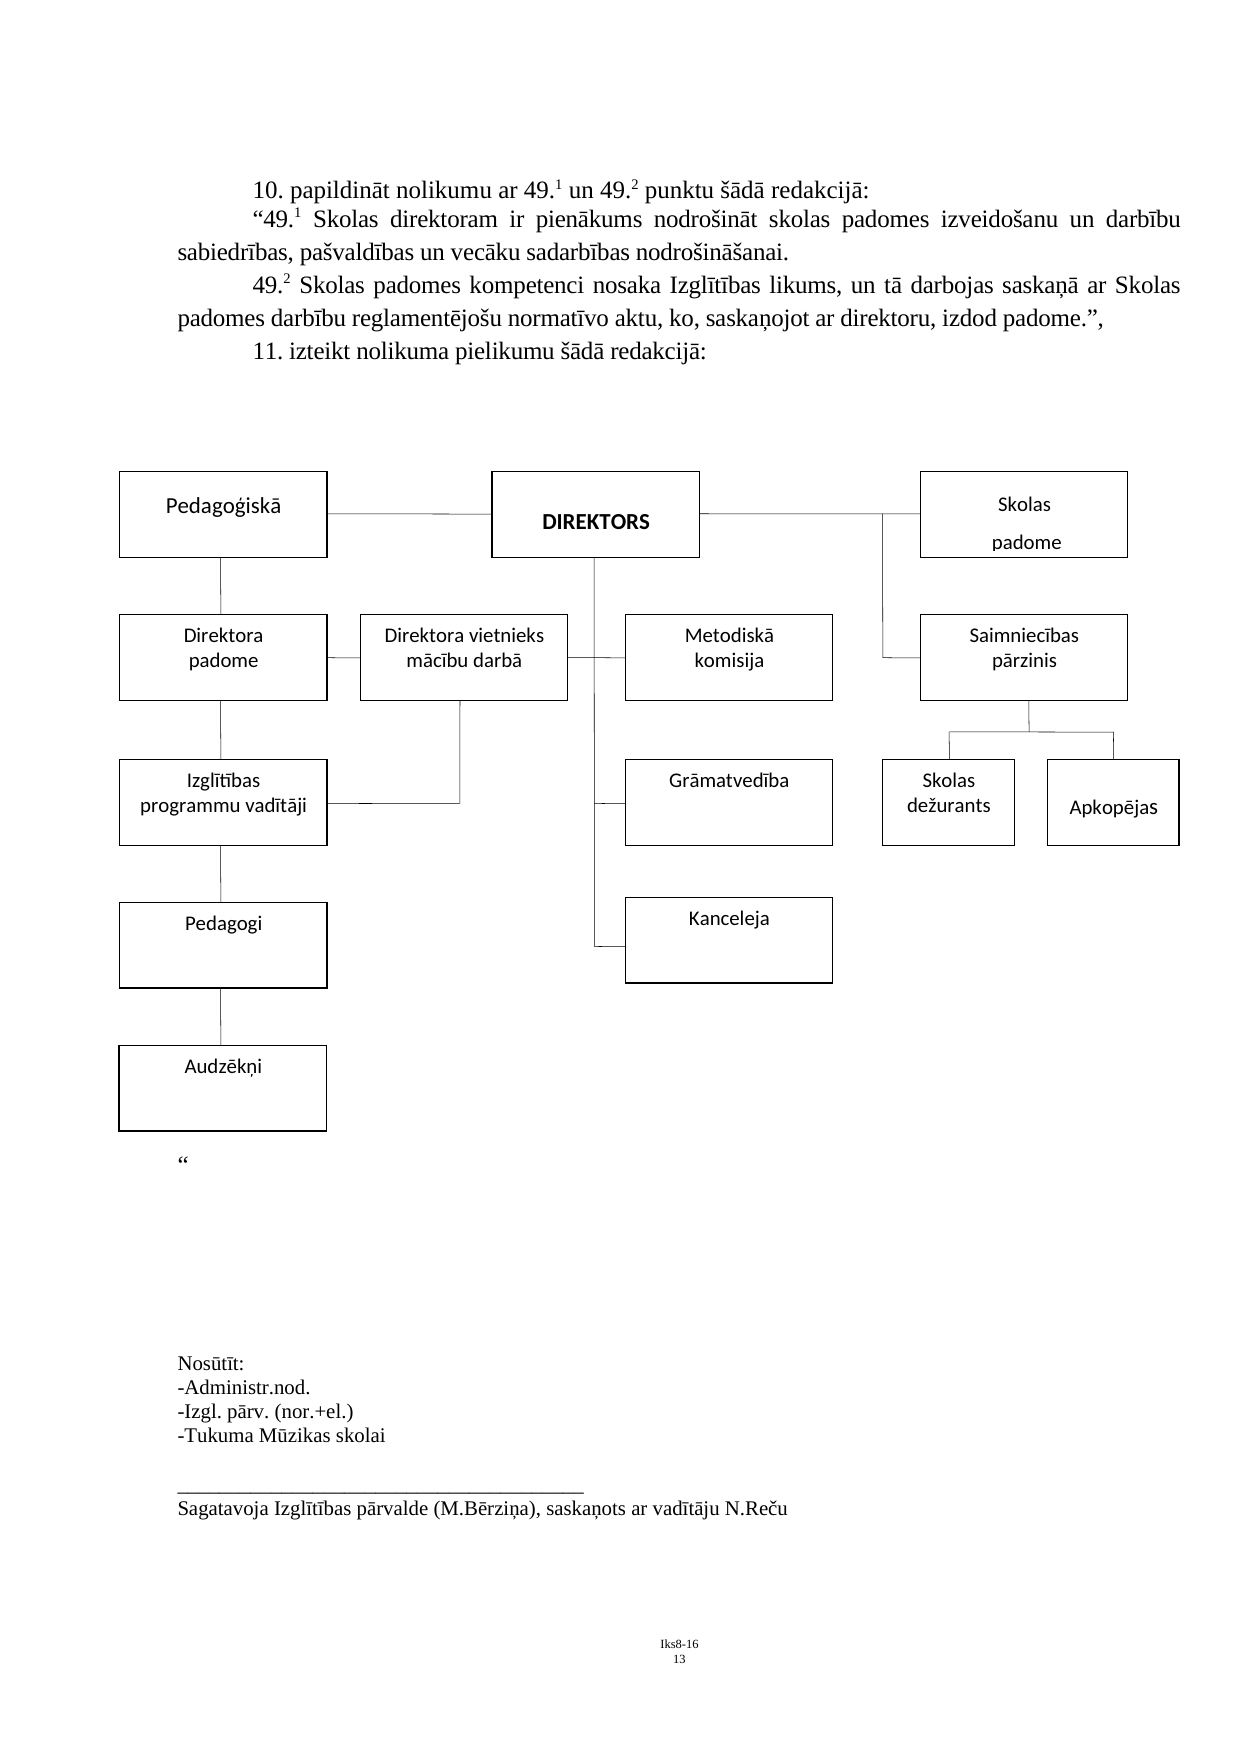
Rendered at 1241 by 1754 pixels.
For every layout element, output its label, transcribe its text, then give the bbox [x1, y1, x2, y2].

text Sagatavoja Izglītības pārvalde (M.Bērziņa), saskaņots ar vadītāju N.Reču [177, 1496, 1181, 1520]
text 10. papildināt nolikumu ar 49.1 un 49.2 punktu šādā redakcijā: [252, 118, 1181, 204]
text 11. izteikt nolikuma pielikumu šādā redakcijā: [177, 336, 1181, 365]
text -Administr.nod. [177, 1375, 1181, 1399]
text _______________________________________ [177, 1472, 1181, 1496]
text “ [177, 1150, 1181, 1179]
text -Tukuma Mūzikas skolai [177, 1423, 1181, 1447]
text Nosūtīt: [177, 1351, 1181, 1375]
text “49.1 Skolas direktoram ir pienākums nodrošināt skolas padomes izveidošanu un darbību sabiedrības, pašvaldības un vecāku sadarbības nodrošināšanai. [177, 204, 1181, 266]
text 49.2 Skolas padomes kompetenci nosaka Izglītības likums, un tā darbojas saskaņā ar Skolas padomes darbību reglamentējošu normatīvo aktu, ko, saskaņojot ar direktoru, izdod padome.”, [177, 270, 1181, 332]
text -Izgl. pārv. (nor.+el.) [177, 1399, 1181, 1423]
